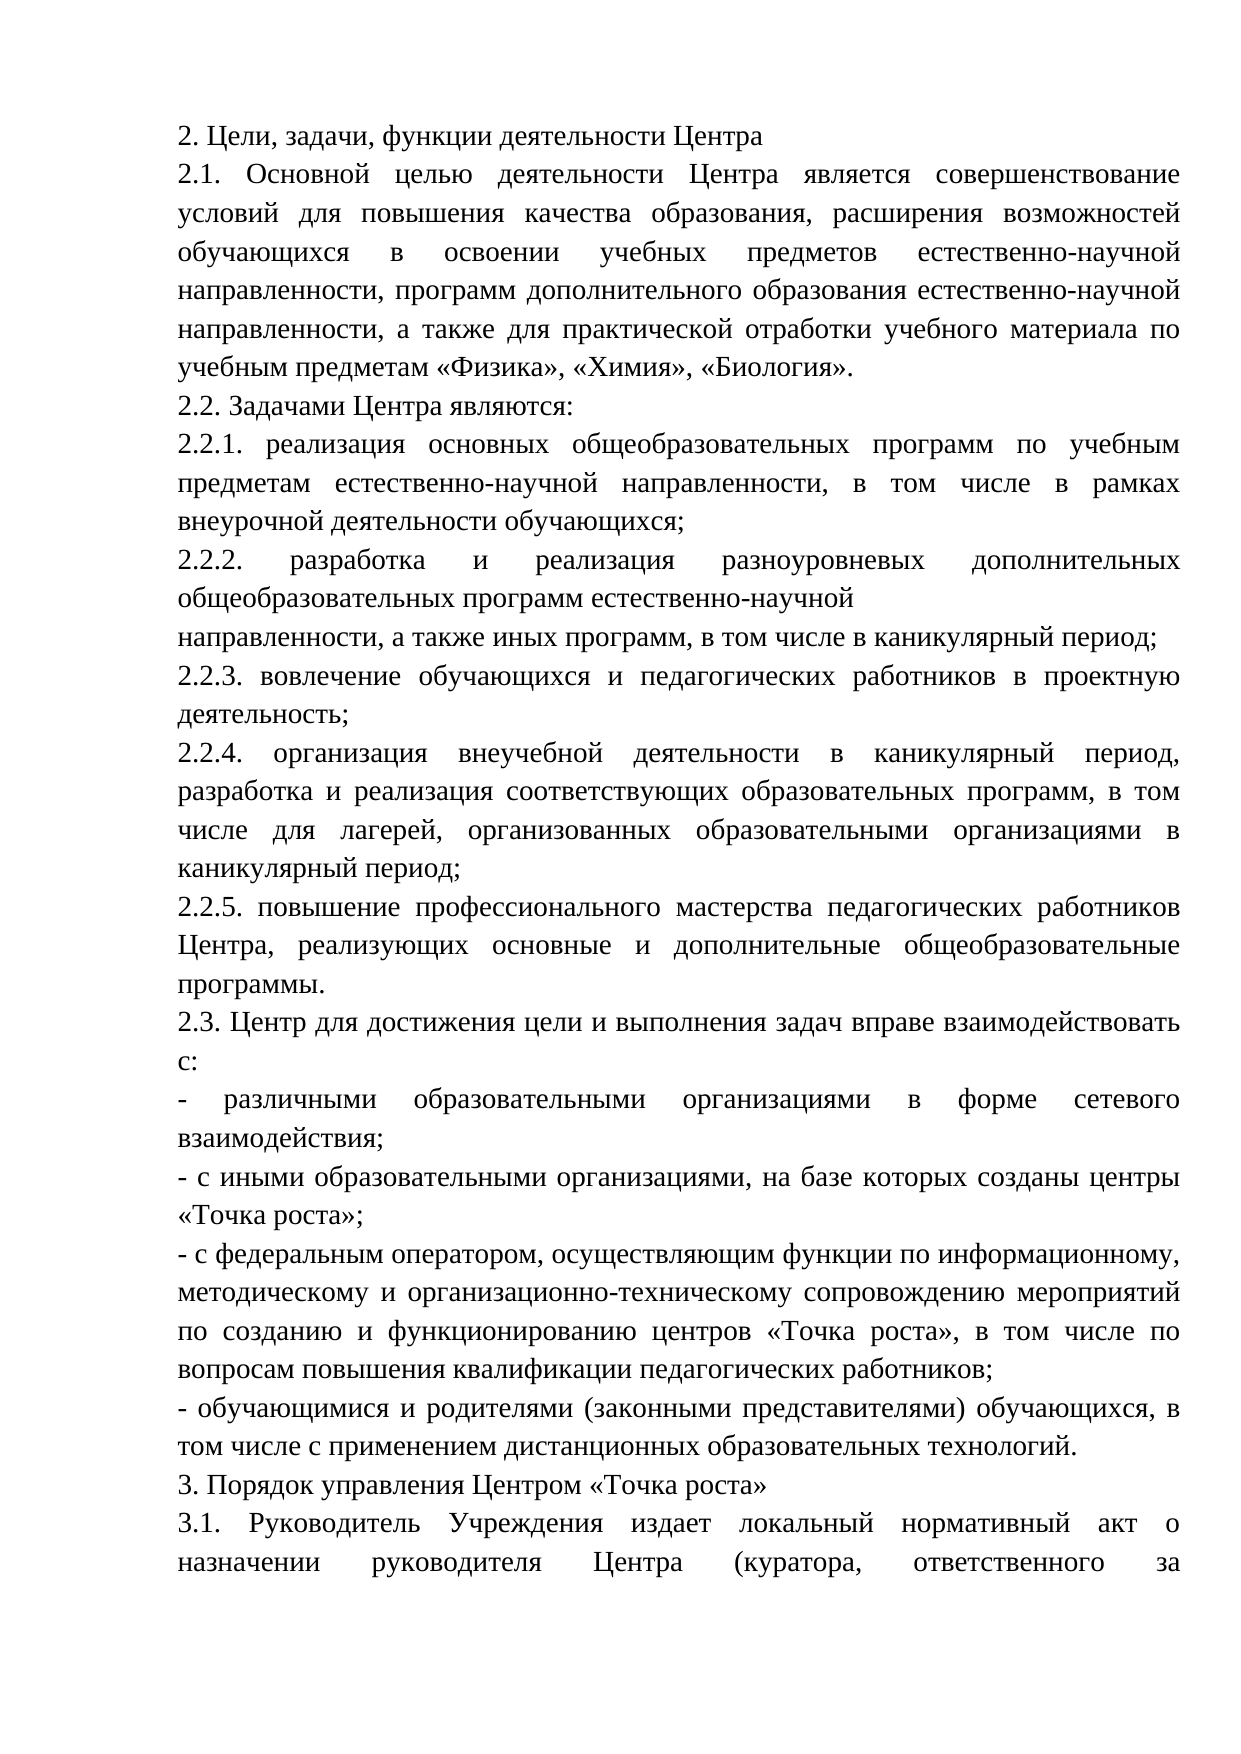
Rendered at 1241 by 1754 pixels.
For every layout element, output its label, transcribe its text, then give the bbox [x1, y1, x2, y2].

text 2.2.5. повышение профессионального мастерства педагогических работников Центра, реализующих основные и дополнительные общеобразовательные программы. [177, 889, 1181, 999]
text 2.3. Центр для достижения цели и выполнения задач вправе взаимодействовать с: [177, 1004, 1181, 1077]
text 2.1. Основной целью деятельности Центра является совершенствование условий для повышения качества образования, расширения возможностей обучающихся в освоении учебных предметов естественно-научной направленности, программ дополнительного образования естественно-научной направленности, а также для практической отработки учебного материала по учебным предметам «Физика», «Химия», «Биология». [177, 157, 1181, 383]
text 2.2.2. разработка и реализация разноуровневых дополнительных общеобразовательных программ естественно-научной [177, 542, 1181, 614]
text - обучающимися и родителями (законными представителями) обучающихся, в том числе с применением дистанционных образовательных технологий. [177, 1390, 1181, 1462]
text - с иными образовательными организациями, на базе которых созданы центры «Точка роста»; [177, 1159, 1181, 1231]
text - различными образовательными организациями в форме сетевого взаимодействия; [177, 1082, 1181, 1154]
text направленности, а также иных программ, в том числе в каникулярный период; [177, 619, 1181, 653]
text 2.2.4. организация внеучебной деятельности в каникулярный период, разработка и реализация соответствующих образовательных программ, в том числе для лагерей, организованных образовательными организациями в каникулярный период; [177, 735, 1181, 884]
text 2.2.1. реализация основных общеобразовательных программ по учебным предметам естественно-научной направленности, в том числе в рамках внеурочной деятельности обучающихся; [177, 426, 1181, 537]
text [177, 1506, 1181, 1578]
text 3. Порядок управления Центром «Точка роста» [177, 1467, 1181, 1501]
text - с федеральным оператором, осуществляющим функции по информационному, методическому и организационно-техническому сопровождению мероприятий по созданию и функционированию центров «Точка роста», в том числе по вопросам повышения квалификации педагогических работников; [177, 1236, 1181, 1385]
text 2.2.3. вовлечение обучающихся и педагогических работников в проектную деятельность; [177, 658, 1181, 730]
text 2.2. Задачами Центра являются: [177, 388, 1181, 421]
text 2. Цели, задачи, функции деятельности Центра [177, 118, 1181, 152]
